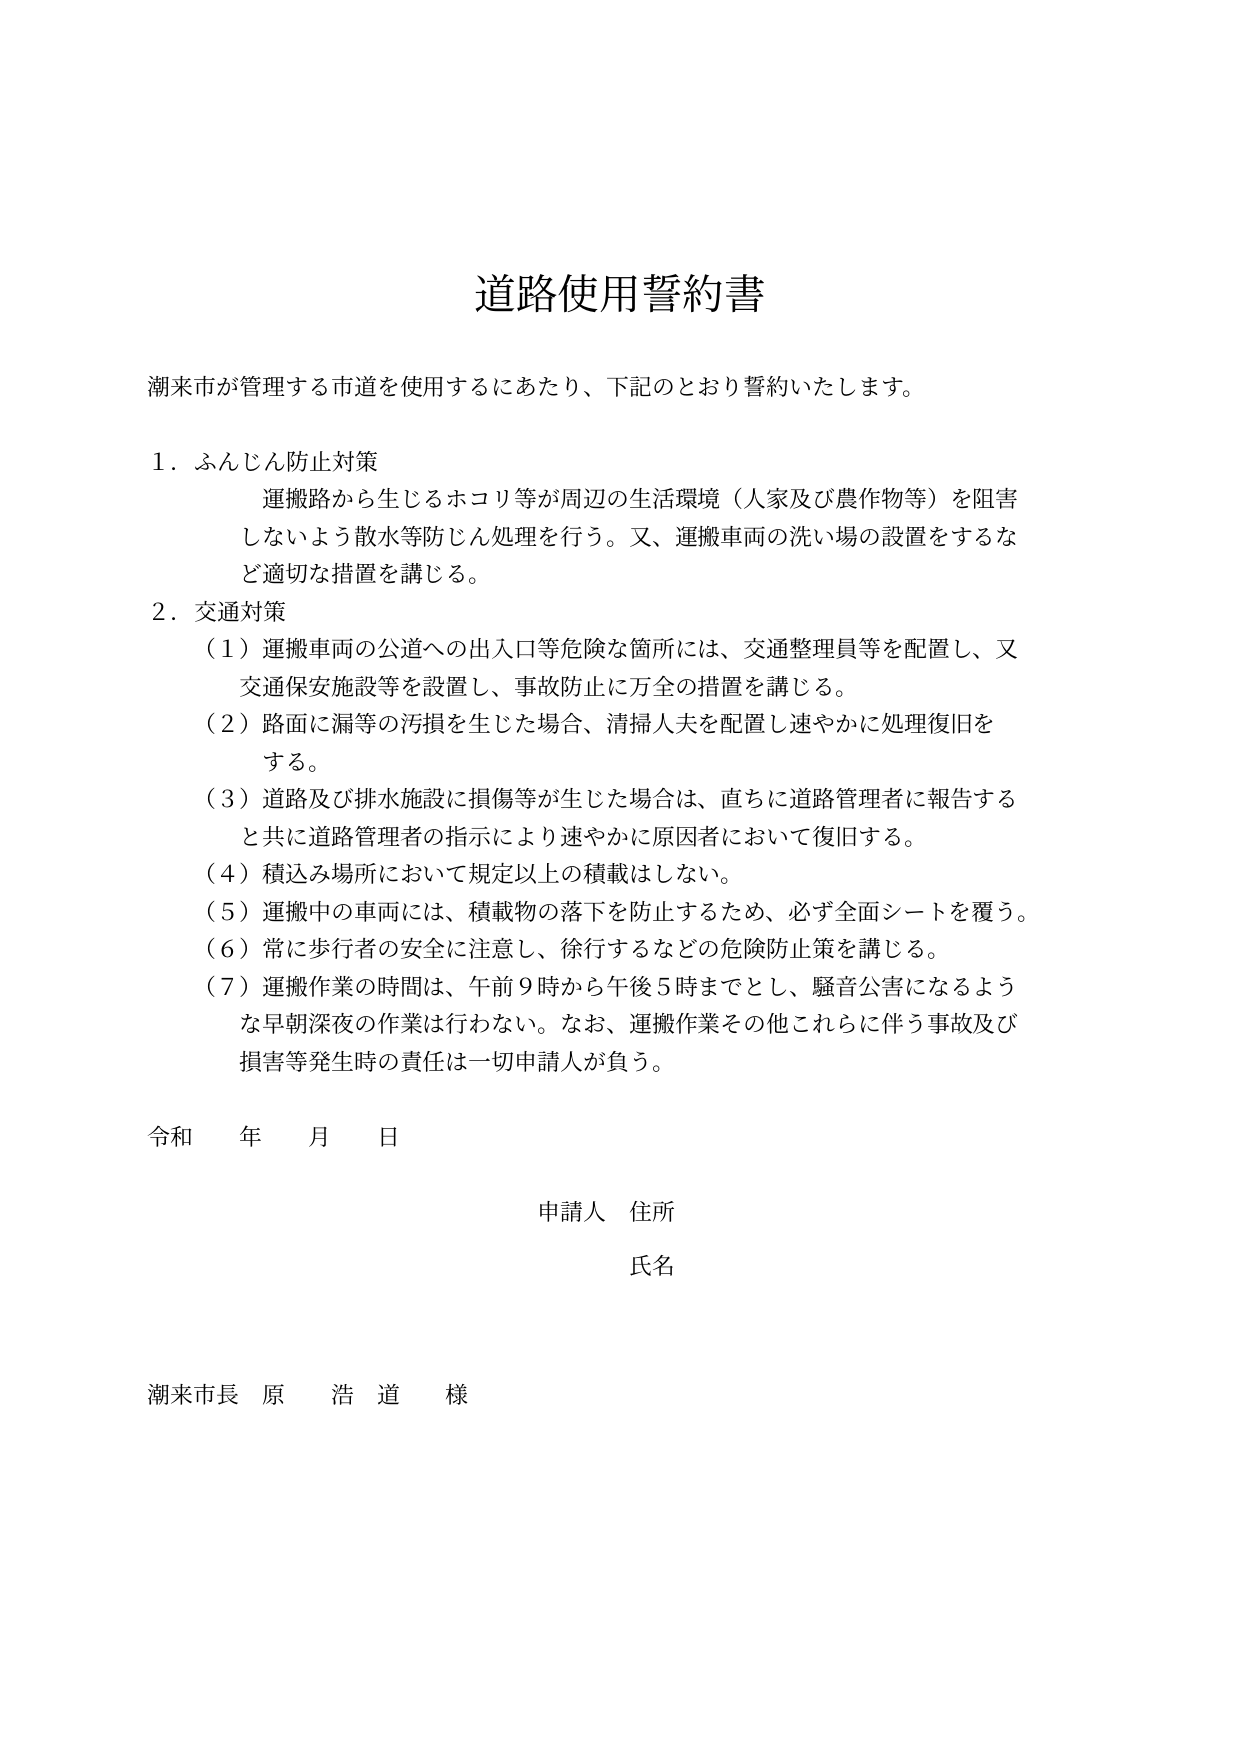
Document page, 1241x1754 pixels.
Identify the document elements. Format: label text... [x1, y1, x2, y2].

text （１）運搬車両の公道への出入口等危険な箇所には、交通整理員等を配置し、又 [148, 629, 1092, 667]
text 潮来市が管理する市道を使用するにあたり、下記のとおり誓約いたします。 [148, 367, 1092, 404]
list 交通対策 [148, 592, 1092, 629]
text 令和 年 月 日 [148, 1117, 1092, 1154]
text ど適切な措置を講じる。 [148, 554, 1092, 592]
list ふんじん防止対策 [148, 442, 1092, 479]
text （２）路面に漏等の汚損を生じた場合、清掃人夫を配置し速やかに処理復旧を する。 [148, 704, 1092, 779]
text 道路使用誓約書 [148, 254, 1092, 329]
text 氏名 [148, 1246, 1092, 1283]
text 交通保安施設等を設置し、事故防止に万全の措置を講じる。 [148, 667, 1092, 704]
text な早朝深夜の作業は行わない。なお、運搬作業その他これらに伴う事故及び [148, 1004, 1092, 1042]
text （７）運搬作業の時間は、午前９時から午後５時までとし、騒音公害になるよう [148, 967, 1092, 1004]
text 潮来市長 原 浩 道 様 [148, 1375, 1092, 1412]
text （４）積込み場所において規定以上の積載はしない。 [148, 854, 1092, 892]
text （６）常に歩行者の安全に注意し、徐行するなどの危険防止策を講じる。 [148, 929, 1092, 967]
text （５）運搬中の車両には、積載物の落下を防止するため、必ず全面シートを覆う。 [148, 892, 1092, 929]
text （３）道路及び排水施設に損傷等が生じた場合は、直ちに道路管理者に報告する [148, 779, 1092, 817]
text しないよう散水等防じん処理を行う。又、運搬車両の洗い場の設置をするな [148, 517, 1092, 554]
text と共に道路管理者の指示により速やかに原因者において復旧する。 [148, 817, 1092, 854]
text 損害等発生時の責任は一切申請人が負う。 [148, 1042, 1092, 1079]
text 運搬路から生じるホコリ等が周辺の生活環境（人家及び農作物等）を阻害 [148, 479, 1092, 517]
text 申請人 住所 [148, 1192, 1092, 1229]
